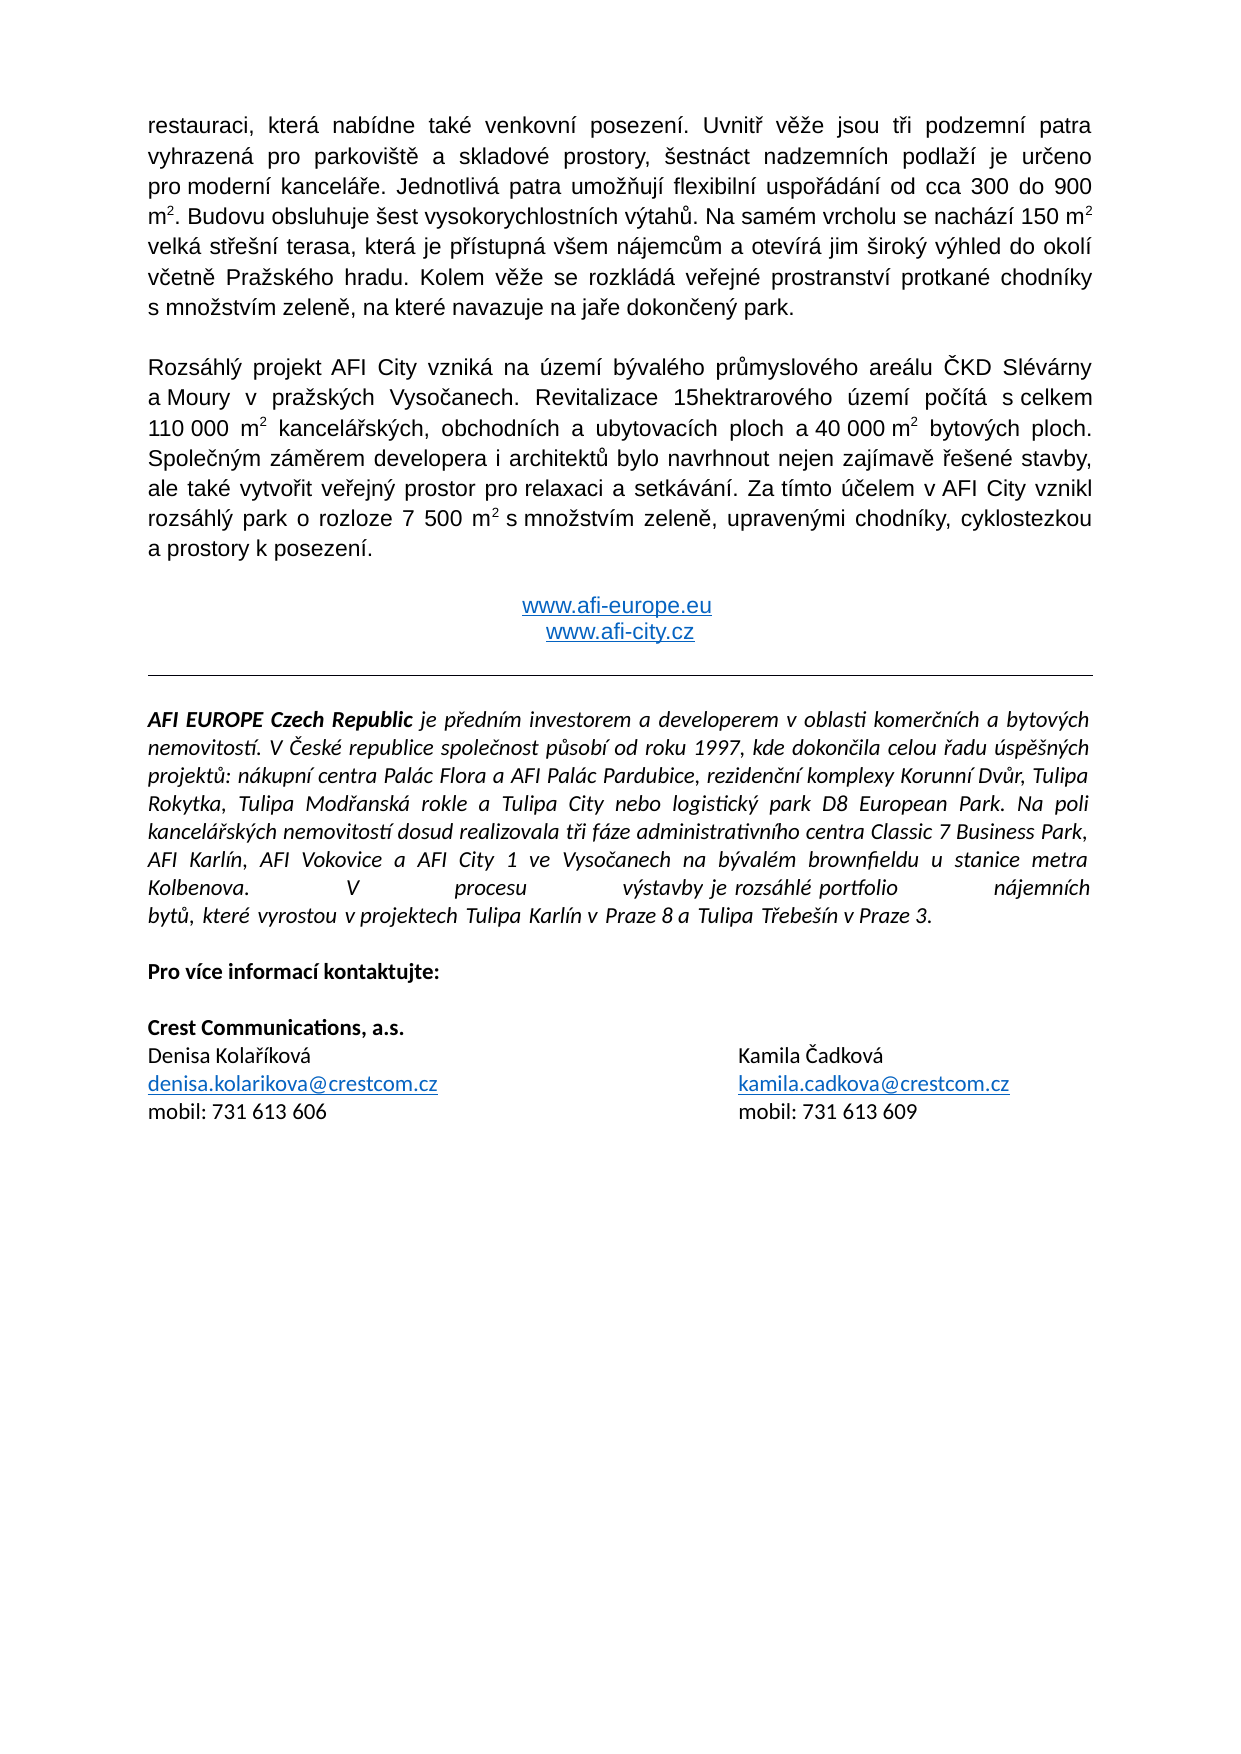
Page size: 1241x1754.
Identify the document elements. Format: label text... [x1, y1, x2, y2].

text AFI EUROPE Czech Republic je předním investorem a developerem v oblasti komerčních a bytových nemovitostí. V České republice společnost působí od roku 1997, kde dokončila celou řadu úspěšných projektů: nákupní centra Palác Flora a AFI Palác Pardubice, rezidenční komplexy Korunní Dvůr, Tulipa Rokytka, Tulipa Modřanská rokle a Tulipa City nebo logistický park D8 European Park. Na poli kancelářských nemovitostí dosud realizovala tři fáze administrativního centra Classic 7 Business Park, AFI Karlín, AFI Vokovice a AFI City 1 ve Vysočanech na bývalém brownfieldu u stanice metra Kolbenova. V procesu výstavby je rozsáhlé portfolio nájemních bytů, které vyrostou v projektech Tulipa Karlín v Praze 8 a Tulipa Třebešín v Praze 3. [148, 705, 1093, 929]
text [148, 112, 1093, 320]
text mobil: 731 613 606 mobil: 731 613 609 [148, 1097, 1093, 1126]
text www.afi-europe.eu www.afi-city.cz [148, 592, 1093, 644]
text Denisa Kolaříková Kamila Čadková [148, 1041, 1093, 1069]
text Crest Communications, a.s. [148, 1013, 1093, 1041]
text Rozsáhlý projekt AFI City vzniká na území bývalého průmyslového areálu ČKD Slévárny a Moury v pražských Vysočanech. Revitalizace 15hektrarového území počítá s celkem 110 000 m2 kancelářských, obchodních a ubytovacích ploch a 40 000 m2 bytových ploch. Společným záměrem developera i architektů bylo navrhnout nejen zajímavě řešené stavby, ale také vytvořit veřejný prostor pro relaxaci a setkávání. Za tímto účelem v AFI City vznikl rozsáhlý park o rozloze 7 500 m2 s množstvím zeleně, upravenými chodníky, cyklostezkou a prostory k posezení. [148, 354, 1093, 562]
text Pro více informací kontaktujte: [148, 929, 1093, 985]
text denisa.kolarikova@crestcom.cz kamila.cadkova@crestcom.cz [148, 1069, 1093, 1097]
